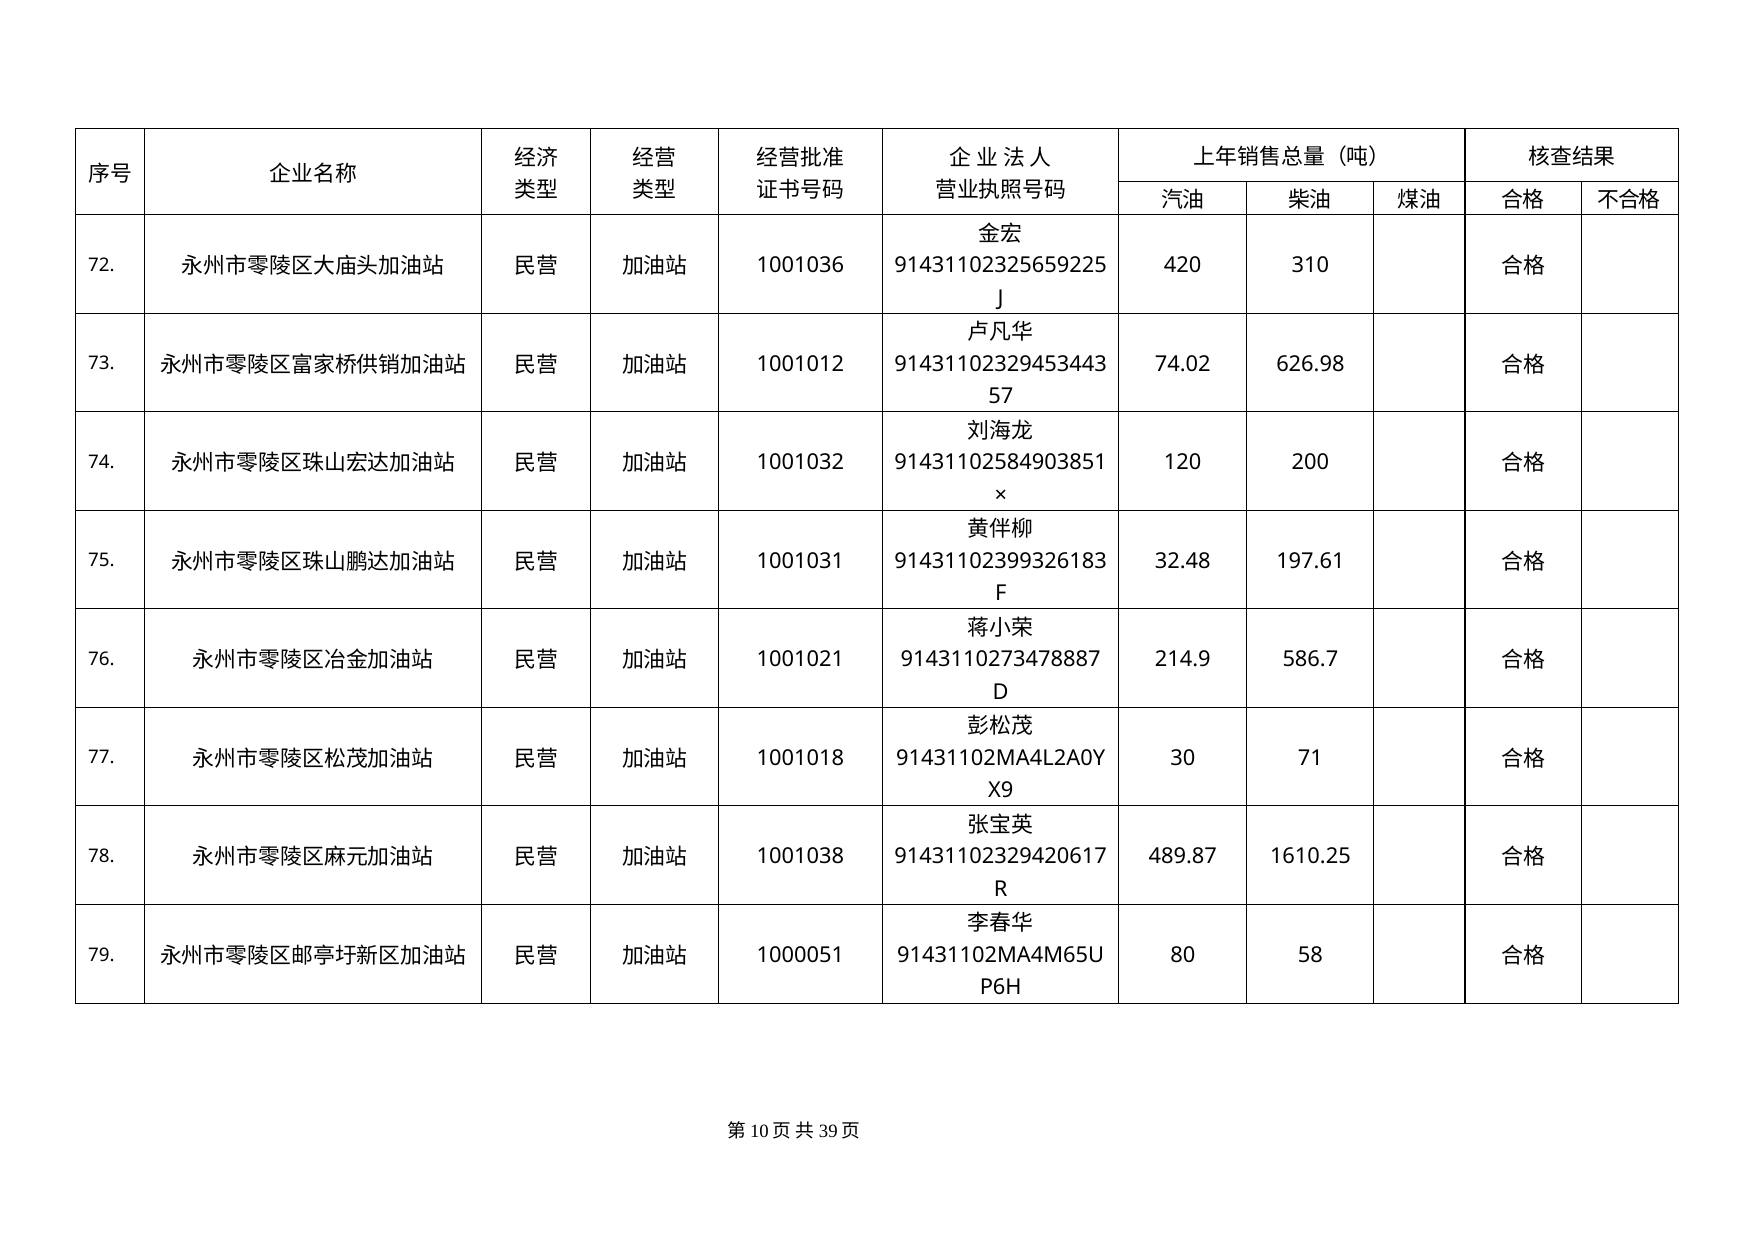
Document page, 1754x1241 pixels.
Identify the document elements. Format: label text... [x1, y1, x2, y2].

table_cell 永州市零陵区冶金加油站 [145, 609, 481, 707]
table_cell [1374, 806, 1464, 904]
table_header 序号 [76, 129, 144, 214]
table_cell 加油站 [591, 215, 718, 313]
table_cell 120 [1119, 412, 1246, 510]
table_cell 58 [1247, 905, 1373, 1002]
table_cell 74.02 [1119, 314, 1246, 411]
table_cell [76, 609, 144, 707]
table_header 经营 类型 [591, 129, 718, 214]
table_cell 永州市零陵区富家桥供销加油站 [145, 314, 481, 411]
table_cell [1374, 708, 1464, 805]
table_cell 民营 [482, 609, 590, 707]
table_cell 合格 [1466, 806, 1581, 904]
table_cell [1374, 511, 1464, 608]
table_header 经营批准 证书号码 [719, 129, 882, 214]
table_cell 1001032 [719, 412, 882, 510]
table_header 经济 类型 [482, 129, 590, 214]
table_cell 1001018 [719, 708, 882, 805]
table_cell 合格 [1466, 314, 1581, 411]
table_cell [1582, 215, 1678, 313]
table_cell 加油站 [591, 905, 718, 1002]
table_cell 加油站 [591, 412, 718, 510]
table_cell 71 [1247, 708, 1373, 805]
table_cell [1582, 905, 1678, 1002]
table_cell 合格 [1466, 215, 1581, 313]
table_cell [76, 511, 144, 608]
table_cell 永州市零陵区珠山宏达加油站 [145, 412, 481, 510]
table_header 企 业 法 人 营业执照号码 [883, 129, 1118, 214]
table_header 企业名称 [145, 129, 481, 214]
table_cell 合格 [1466, 182, 1581, 214]
table_cell [1374, 609, 1464, 707]
table_cell 80 [1119, 905, 1246, 1002]
table_cell 420 [1119, 215, 1246, 313]
table_cell 永州市零陵区珠山鹏达加油站 [145, 511, 481, 608]
table_cell [1582, 314, 1678, 411]
table_cell [76, 412, 144, 510]
table_cell 李春华91431102MA4M65UP6H [883, 905, 1118, 1002]
table_cell 煤油 [1374, 182, 1464, 214]
table_cell 民营 [482, 215, 590, 313]
table_cell 加油站 [591, 609, 718, 707]
table_cell [76, 215, 144, 313]
table_cell [76, 708, 144, 805]
table_cell 不合格 [1582, 182, 1678, 214]
table_cell 合格 [1466, 412, 1581, 510]
table_cell [1582, 511, 1678, 608]
table_cell 197.61 [1247, 511, 1373, 608]
table_cell 汽油 [1119, 182, 1246, 214]
table_cell 合格 [1466, 511, 1581, 608]
table_cell 黄伴柳91431102399326183F [883, 511, 1118, 608]
table_cell 卢凡华9143110232945344357 [883, 314, 1118, 411]
table_cell 合格 [1466, 905, 1581, 1002]
table_cell [76, 806, 144, 904]
table_cell [1582, 609, 1678, 707]
table_cell 1610.25 [1247, 806, 1373, 904]
table_cell 民营 [482, 806, 590, 904]
table_cell 加油站 [591, 708, 718, 805]
table_cell 合格 [1466, 708, 1581, 805]
table_cell 310 [1247, 215, 1373, 313]
table_cell 加油站 [591, 511, 718, 608]
table_cell 586.7 [1247, 609, 1373, 707]
table_cell 民营 [482, 412, 590, 510]
table_cell [1374, 905, 1464, 1002]
table_cell 永州市零陵区大庙头加油站 [145, 215, 481, 313]
table_cell [1582, 412, 1678, 510]
table_cell 1000051 [719, 905, 882, 1002]
table_cell 民营 [482, 511, 590, 608]
table_cell 1001036 [719, 215, 882, 313]
table_cell 合格 [1466, 609, 1581, 707]
table_cell 1001012 [719, 314, 882, 411]
table_cell 蒋小荣9143110273478887D [883, 609, 1118, 707]
table_cell 30 [1119, 708, 1246, 805]
table_cell 柴油 [1247, 182, 1373, 214]
table_cell 永州市零陵区松茂加油站 [145, 708, 481, 805]
table_cell 民营 [482, 314, 590, 411]
table_cell 加油站 [591, 314, 718, 411]
table_header 核查结果 [1466, 129, 1678, 181]
table_cell [76, 314, 144, 411]
table_header 上年销售总量（吨） [1119, 129, 1464, 181]
table_cell 民营 [482, 905, 590, 1002]
table_cell 200 [1247, 412, 1373, 510]
table_cell [76, 905, 144, 1002]
table_cell [1374, 314, 1464, 411]
table_cell [1582, 708, 1678, 805]
table_cell 1001021 [719, 609, 882, 707]
table_cell 489.87 [1119, 806, 1246, 904]
table_cell 214.9 [1119, 609, 1246, 707]
table_cell [1582, 806, 1678, 904]
table_cell 永州市零陵区麻元加油站 [145, 806, 481, 904]
table_cell 1001031 [719, 511, 882, 608]
table_cell 彭松茂91431102MA4L2A0YX9 [883, 708, 1118, 805]
table_cell 刘海龙91431102584903851× [883, 412, 1118, 510]
table_cell [1374, 215, 1464, 313]
table_cell 永州市零陵区邮亭圩新区加油站 [145, 905, 481, 1002]
table_cell 民营 [482, 708, 590, 805]
table_cell 1001038 [719, 806, 882, 904]
table_cell 张宝英91431102329420617R [883, 806, 1118, 904]
table_cell 32.48 [1119, 511, 1246, 608]
table_cell [1374, 412, 1464, 510]
table_cell 626.98 [1247, 314, 1373, 411]
table_cell 金宏 91431102325659225J [883, 215, 1118, 313]
table_cell 加油站 [591, 806, 718, 904]
